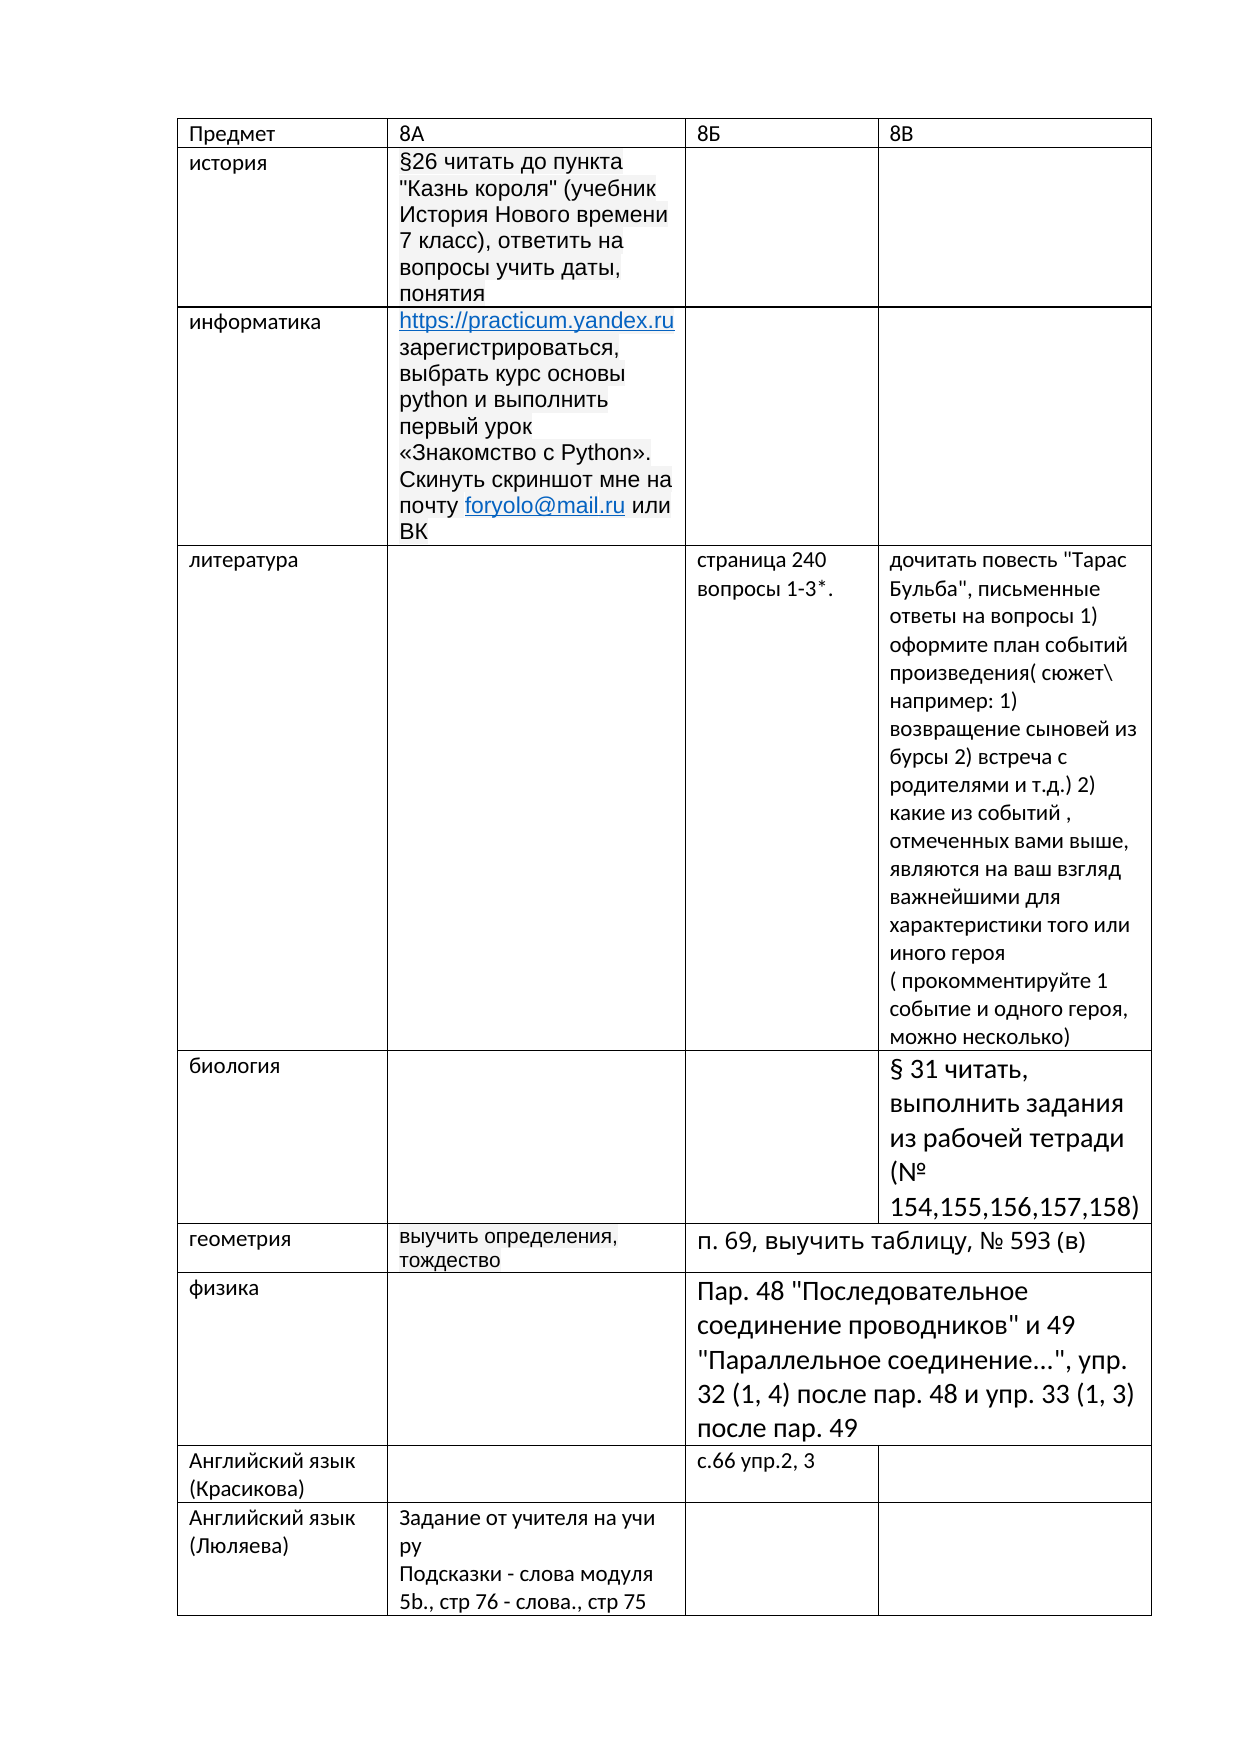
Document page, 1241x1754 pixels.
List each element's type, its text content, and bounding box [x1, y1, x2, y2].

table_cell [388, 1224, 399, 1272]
table_cell страница 240 вопросы 1-3*. [686, 546, 878, 1050]
table_cell литература [178, 546, 387, 1050]
table_cell Английский язык (Красикова) [178, 1446, 387, 1502]
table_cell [388, 1503, 685, 1615]
table_cell физика [178, 1273, 387, 1445]
table_header 8В [879, 119, 1151, 147]
table_cell [686, 308, 878, 544]
table_cell [388, 546, 685, 1050]
table_cell выучить определения, тождество [501, 1224, 685, 1272]
table_cell [879, 1503, 1151, 1615]
table_cell [388, 1051, 685, 1223]
table_cell [686, 1503, 878, 1615]
table_cell [388, 1446, 685, 1502]
table_cell дочитать повесть "Тарас Бульба", письменные ответы на вопросы 1) оформите план событий произведения( сюжет\ например: 1) возвращение сыновей из бурсы 2) встреча с родителями и т.д.) 2) какие из событий , отмеченных вами выше, являются на ваш взгляд важнейшими для характеристики того или иного героя ( прокомментируйте 1 событие и одного героя, можно несколько) [879, 546, 1151, 1050]
table_cell § 31 читать, выполнить задания из рабочей тетради (№ 154,155,156,157,158) [879, 1051, 1151, 1223]
table_cell с.66 упр.2, 3 [686, 1446, 878, 1502]
table_cell [686, 148, 878, 306]
table_header Предмет [178, 119, 387, 147]
table_cell информатика [178, 308, 387, 544]
table_header 8Б [686, 119, 878, 147]
table_cell [879, 308, 1151, 544]
table_header 8А [388, 119, 685, 147]
table_cell §26 читать до пункта "Казнь короля" (учебник История Нового времени 7 класс), ответить на вопросы учить даты, понятия [388, 148, 685, 306]
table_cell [178, 1503, 387, 1615]
table_cell геометрия [178, 1224, 387, 1272]
table_cell история [178, 148, 387, 306]
table_cell п. 69, выучить таблицу, № 593 (в) [686, 1224, 1151, 1272]
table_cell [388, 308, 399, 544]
table_cell https://practicum.yandex.ru зарегистрироваться, выбрать курс основы python и выполнить первый урок «Знакомство с Python». Скинуть скриншот мне на почту foryolo@mail.ru или ВК [428, 308, 685, 544]
table_cell биология [178, 1051, 387, 1223]
table_cell Пар. 48 "Последовательное соединение проводников" и 49 "Параллельное соединение...", упр. 32 (1, 4) после пар. 48 и упр. 33 (1, 3) после пар. 49 [686, 1273, 1151, 1445]
table_cell [879, 148, 1151, 306]
table_cell [388, 1273, 685, 1445]
table_cell [686, 1051, 878, 1223]
table_cell [879, 1446, 1151, 1502]
